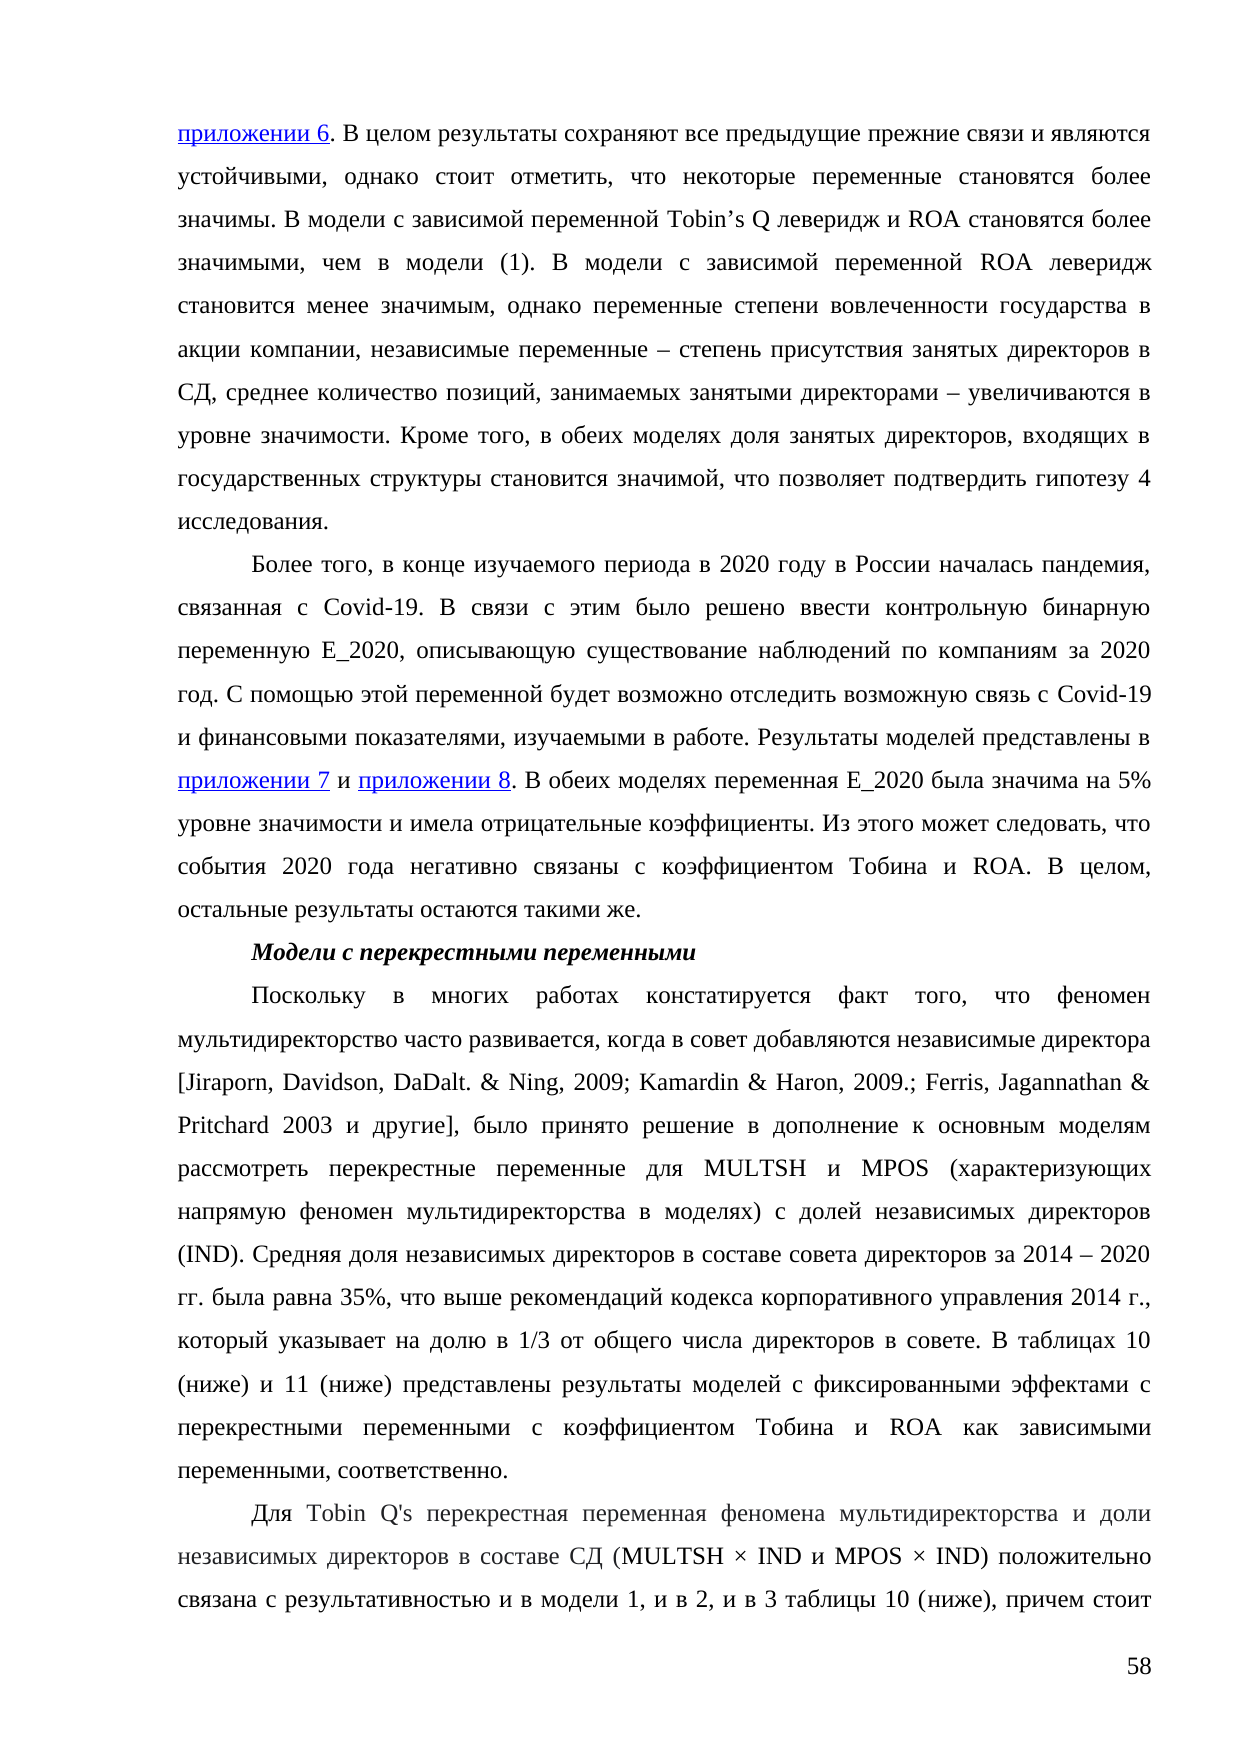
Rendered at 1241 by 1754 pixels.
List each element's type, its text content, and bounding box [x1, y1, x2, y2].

text Модели с перекрестными переменными [177, 937, 1152, 966]
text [177, 118, 1152, 535]
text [177, 1498, 1152, 1613]
text Поскольку в многих работах констатируется факт того, что феномен мультидиректорство часто развивается, когда в совет добавляются независимые директора [Jiraporn, Davidson, DaDalt. & Ning, 2009; Kamardin & Haron, 2009.; Ferris, Jagannathan & Pritchard 2003 и другие], было принято решение в дополнение к основным моделям рассмотреть перекрестные переменные для MULTSH и MPOS (характеризующих напрямую феномен мультидиректорства в моделях) с долей независимых директоров (IND). Средняя доля независимых директоров в составе совета директоров за 2014 – 2020 гг. была равна 35%, что выше рекомендаций кодекса корпоративного управления 2014 г., который указывает на долю в 1/3 от общего числа директоров в совете. В таблицах 10 (ниже) и 11 (ниже) представлены результаты моделей с фиксированными эффектами с перекрестными переменными с коэффициентом Тобина и ROA как зависимыми переменными, соответственно. [177, 981, 1152, 1484]
text Более того, в конце изучаемого периода в 2020 году в России началась пандемия, связанная с Covid-19. В связи с этим было решено ввести контрольную бинарную переменную E_2020, описывающую существование наблюдений по компаниям за 2020 год. С помощью этой переменной будет возможно отследить возможную связь с Covid-19 и финансовыми показателями, изучаемыми в работе. Результаты моделей представлены в приложении 7 и приложении 8. В обеих моделях переменная E_2020 была значима на 5% уровне значимости и имела отрицательные коэффициенты. Из этого может следовать, что события 2020 года негативно связаны с коэффициентом Тобина и ROA. В целом, остальные результаты остаются такими же. [177, 549, 1152, 923]
